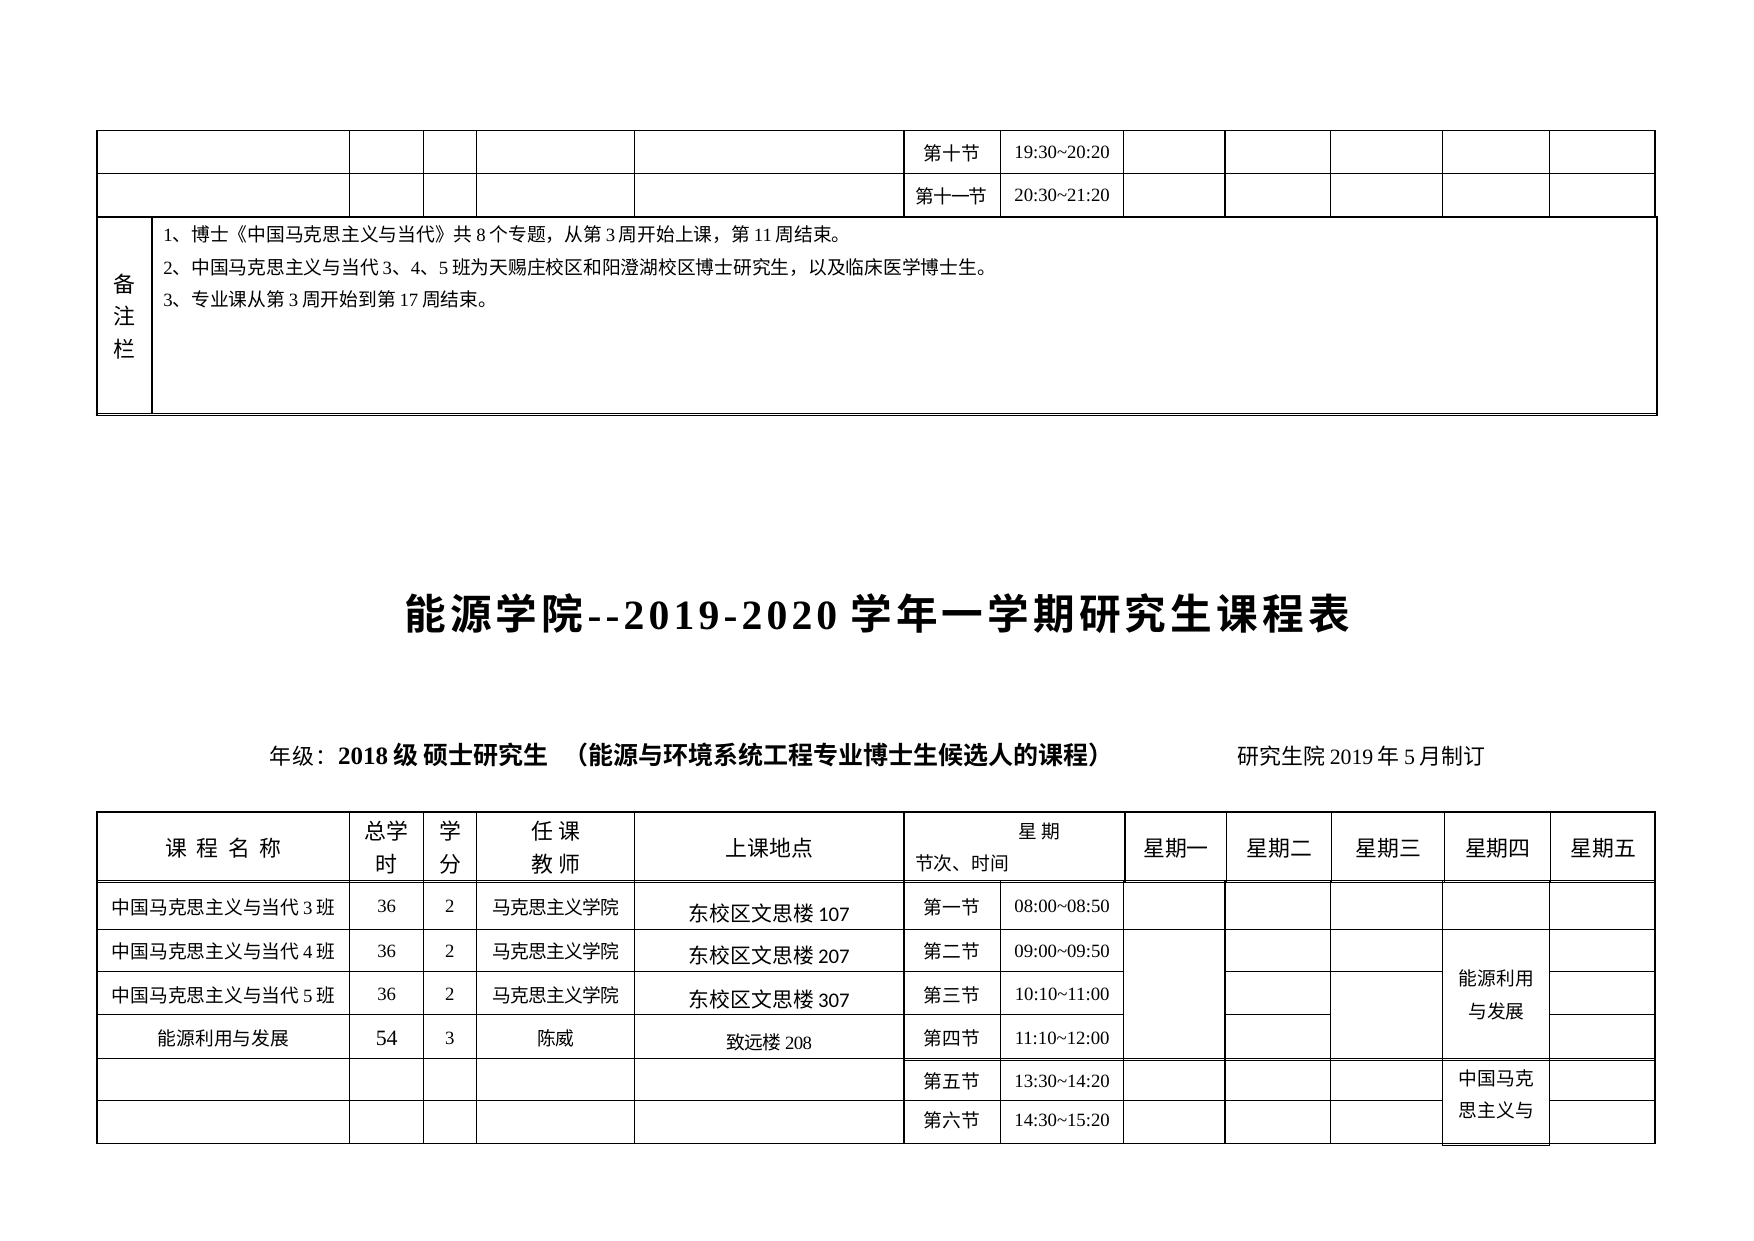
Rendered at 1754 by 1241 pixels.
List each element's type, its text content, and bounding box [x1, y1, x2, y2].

table_cell [1331, 930, 1442, 971]
table_cell 中国马克思主义与当代5班 [98, 972, 349, 1014]
table_cell [1331, 1101, 1442, 1143]
table_header 星期二 [1227, 813, 1331, 880]
table_cell [477, 1059, 634, 1100]
table_cell [1124, 174, 1224, 216]
table_cell [350, 1101, 423, 1143]
table_header 课 程 名 称 [98, 813, 349, 880]
table_cell 中国马克思主义与当代4班 [98, 930, 349, 971]
table_cell [1443, 174, 1549, 216]
table_cell 3 [424, 1015, 476, 1058]
table_cell [1550, 174, 1654, 216]
table_cell 20:30~21:20 [1001, 174, 1123, 216]
table_cell 第二节 [905, 930, 1000, 971]
table_cell [424, 1101, 476, 1143]
table_cell 陈威 [477, 1015, 634, 1058]
table_cell [635, 131, 903, 173]
table_cell 13:30~14:20 [1001, 1061, 1123, 1100]
table_header 学分 [424, 813, 476, 880]
table_cell [1550, 930, 1654, 971]
table_header 上课地点 [635, 813, 903, 880]
table_cell [1226, 883, 1330, 929]
table_cell 2 [424, 883, 476, 929]
table_cell [1443, 883, 1549, 929]
table_cell [1550, 1061, 1654, 1100]
table_header 任 课 教 师 [477, 813, 634, 880]
table_cell [98, 131, 349, 173]
table_cell [1331, 972, 1442, 1058]
table_cell [98, 174, 349, 216]
table_cell [424, 1059, 476, 1100]
table_cell [477, 174, 634, 216]
table_cell [1226, 174, 1330, 216]
table_cell 中国马克思主义与当代 1-5班 [1443, 1061, 1549, 1143]
table_header 星期四 [1445, 813, 1550, 880]
table_cell 11:10~12:00 [1001, 1015, 1123, 1058]
table_cell 第四节 [905, 1015, 1000, 1058]
table_cell [1124, 930, 1224, 1058]
table_header 总学时 [350, 813, 423, 880]
table_cell [1226, 930, 1330, 971]
table_cell [1550, 1015, 1654, 1058]
table_cell 中国马克思主义与当代3班 [98, 883, 349, 929]
table_cell [424, 174, 476, 216]
table_cell [635, 1059, 903, 1100]
table_cell [424, 131, 476, 173]
text 年级：2018级 硕士研究生 （能源与环境系统工程专业博士生候选人的课程） 研究生院2019年5月制订 [150, 721, 1604, 786]
table_cell 09:00~09:50 [1001, 930, 1123, 971]
table_cell [1124, 131, 1224, 173]
text 能源学院--2019-2020学年一学期研究生课程表 [150, 579, 1604, 644]
table_cell 54 [350, 1015, 423, 1058]
table_cell [477, 131, 634, 173]
table_cell 第十一节 [905, 174, 1000, 216]
table_cell [1124, 1061, 1224, 1100]
table_cell 第十节 [905, 131, 1000, 173]
table_cell [350, 131, 423, 173]
table_cell [1331, 131, 1442, 173]
table_cell 马克思主义学院 [477, 930, 634, 971]
table_cell [635, 174, 903, 216]
table_cell [98, 1059, 349, 1100]
table_cell [1226, 131, 1330, 173]
table_cell 备注栏 [98, 218, 151, 413]
table_cell 东校区文思楼107 [635, 883, 903, 929]
table_cell [98, 1101, 349, 1143]
table_cell 第五节 [905, 1061, 1000, 1100]
table_cell [1550, 131, 1654, 173]
table_header 星期一 [1126, 813, 1226, 880]
table_cell 能源利用与发展 [98, 1015, 349, 1058]
table_cell [1331, 883, 1442, 929]
table_cell 14:30~15:20 [1001, 1101, 1123, 1143]
table_cell [1331, 174, 1442, 216]
table_cell 19:30~20:20 [1001, 131, 1123, 173]
table_cell [477, 1101, 634, 1143]
table_cell [1226, 1061, 1330, 1100]
table_cell [1331, 1061, 1442, 1100]
table_cell 08:00~08:50 [1001, 883, 1123, 929]
table_cell 马克思主义学院 [477, 883, 634, 929]
table_cell 2 [424, 972, 476, 1014]
table_cell 能源利用与发展 [1443, 930, 1549, 1058]
table_header 星期五 [1551, 813, 1654, 880]
table_cell [1550, 1101, 1654, 1143]
table_cell [350, 1059, 423, 1100]
table_header 星期三 [1332, 813, 1444, 880]
table_cell 东校区文思楼307 [635, 972, 903, 1014]
table_cell [1550, 972, 1654, 1014]
table_cell [1443, 131, 1549, 173]
table_cell [1124, 1101, 1224, 1143]
table_cell [1124, 883, 1224, 929]
table_cell 东校区文思楼207 [635, 930, 903, 971]
table_cell 第六节 [905, 1101, 1000, 1143]
table_cell 第三节 [905, 972, 1000, 1014]
table_cell [1226, 972, 1330, 1014]
table_cell 36 [350, 930, 423, 971]
table_cell [350, 174, 423, 216]
table_cell 10:10~11:00 [1001, 972, 1123, 1014]
table_cell 2 [424, 930, 476, 971]
table_cell 第一节 [905, 883, 1000, 929]
table_cell 马克思主义学院 [477, 972, 634, 1014]
table_cell [1226, 1101, 1330, 1143]
table_cell 1、博士《中国马克思主义与当代》共8个专题，从第3周开始上课，第11周结束。 2、中国马克思主义与当代3、4、5班为天赐庄校区和阳澄湖校区博士研究生，以及临床医学博士生。 3、专业课从第3周开始到第17周结束。 [153, 218, 1656, 413]
table_cell 36 [350, 883, 423, 929]
table_cell [635, 1101, 903, 1143]
table_cell [1226, 1015, 1330, 1058]
table_header 星 期 节次、时间 [905, 813, 1124, 880]
table_cell [1550, 883, 1654, 929]
table_cell 致远楼208 [635, 1015, 903, 1058]
table_cell 36 [350, 972, 423, 1014]
